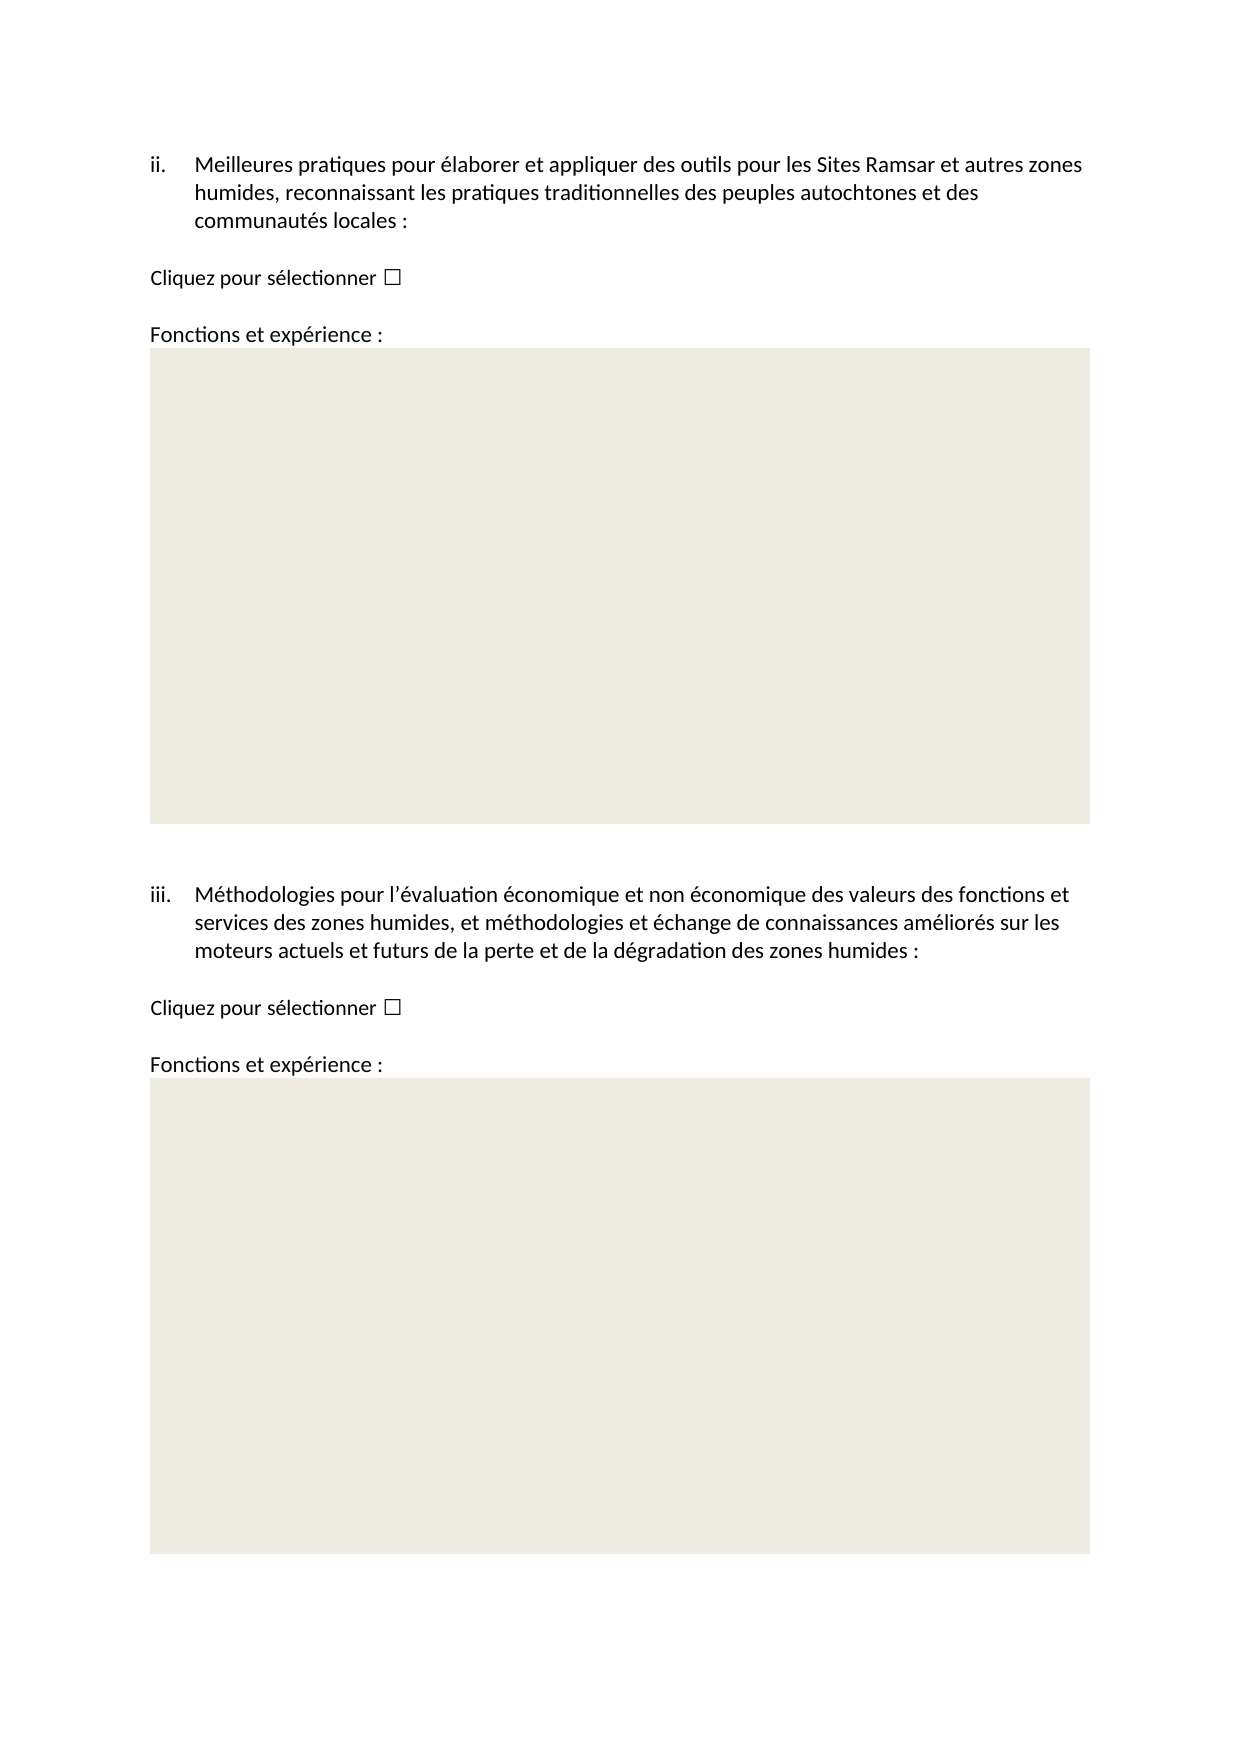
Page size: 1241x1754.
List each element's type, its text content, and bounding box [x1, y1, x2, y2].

subtitle Cliquez pour sélectionner [150, 262, 1090, 292]
text Fonctions et expérience : [150, 1050, 1090, 1078]
subtitle Cliquez pour sélectionner [150, 992, 1090, 1022]
subtitle Meilleures pratiques pour élaborer et appliquer des outils pour les Sites Ramsar et autres zones humides, reconnaissant les pratiques traditionnelles des peuples autochtones et des communautés locales : [150, 150, 1090, 234]
subtitle Méthodologies pour l’évaluation économique et non économique des valeurs des fonctions et services des zones humides, et méthodologies et échange de connaissances améliorés sur les moteurs actuels et futurs de la perte et de la dégradation des zones humides : [150, 880, 1090, 964]
text Fonctions et expérience : [150, 320, 1090, 348]
